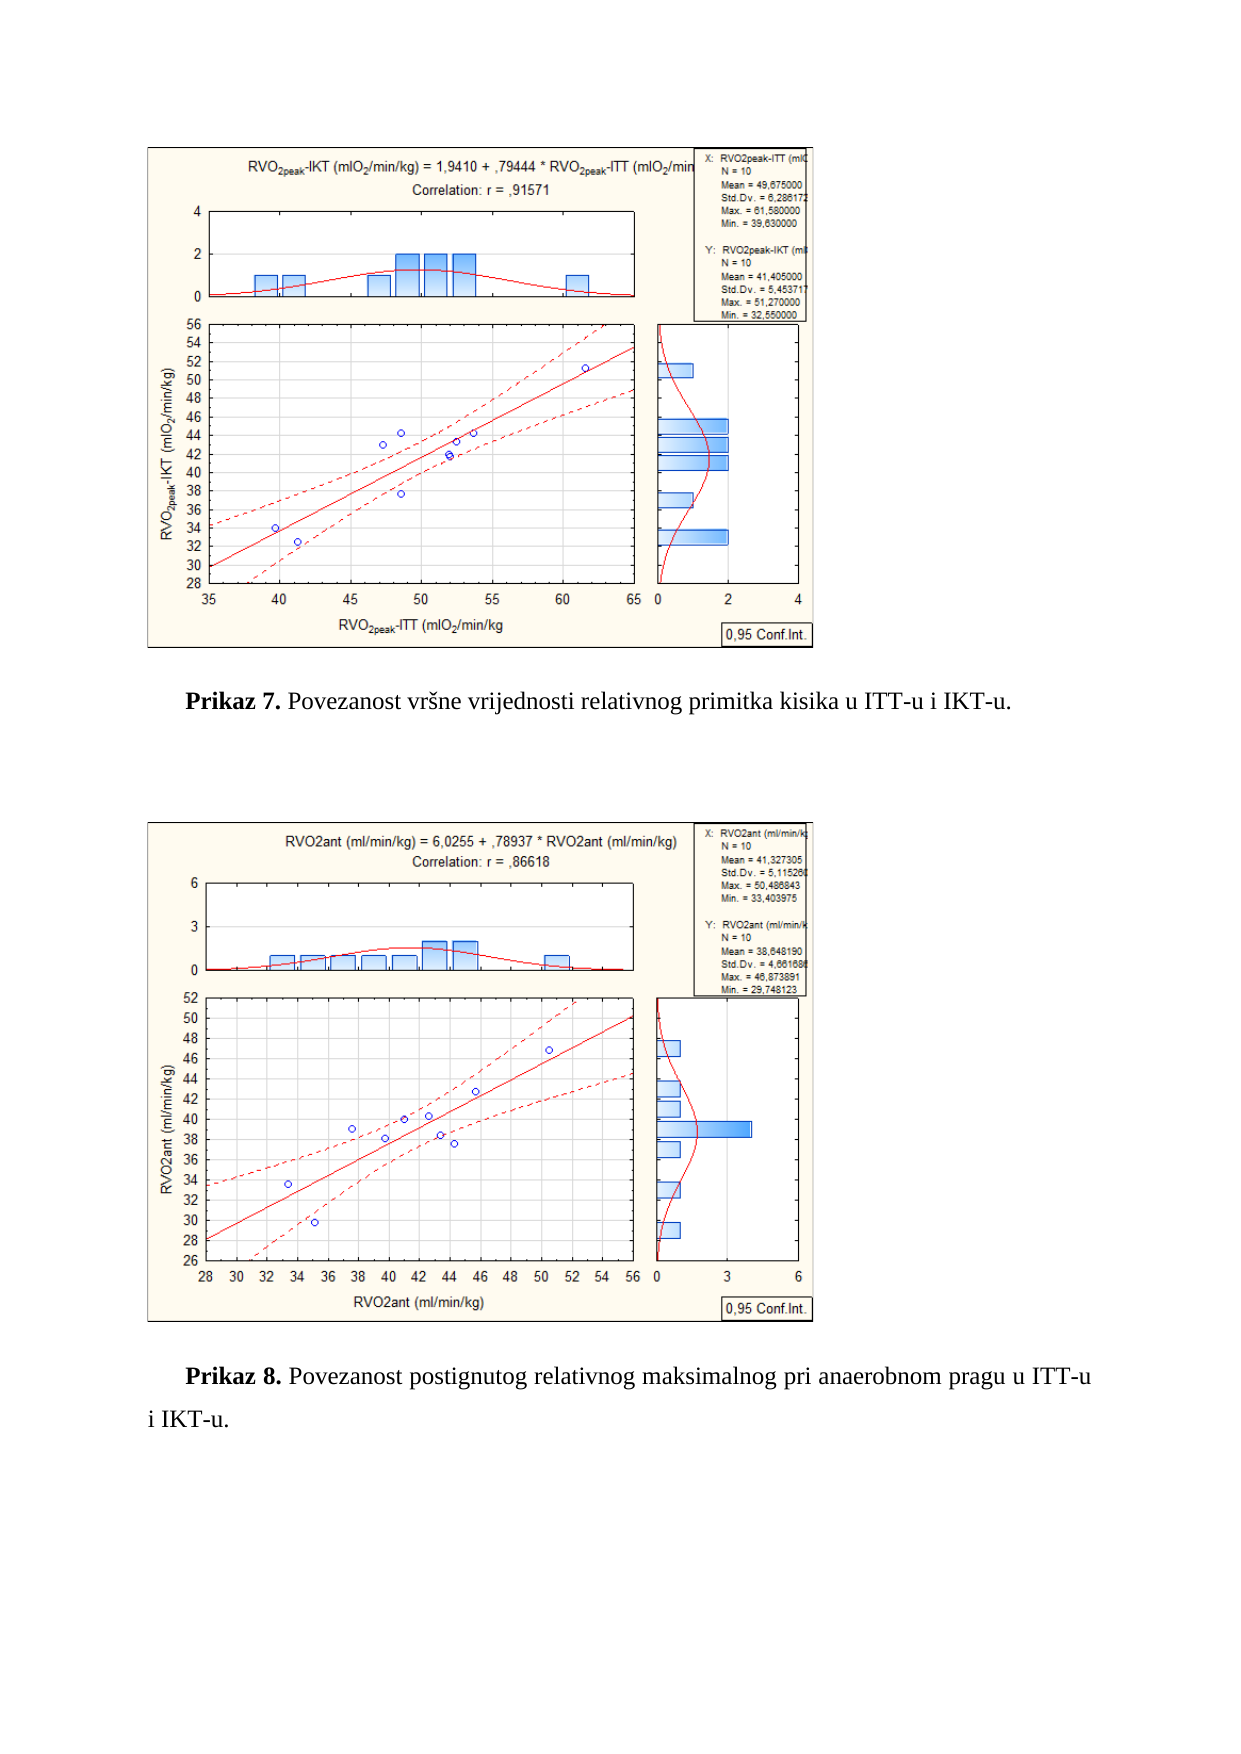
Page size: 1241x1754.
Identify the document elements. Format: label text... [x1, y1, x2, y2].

text Prikaz 8. Povezanost postignutog relativnog maksimalnog pri anaerobnom pragu u ITT-u i IKT-u. [148, 1361, 1093, 1433]
picture [147, 147, 814, 648]
text Prikaz 7. Povezanost vršne vrijednosti relativnog primitka kisika u ITT-u i IKT-u. [148, 686, 1093, 715]
picture [147, 822, 814, 1322]
